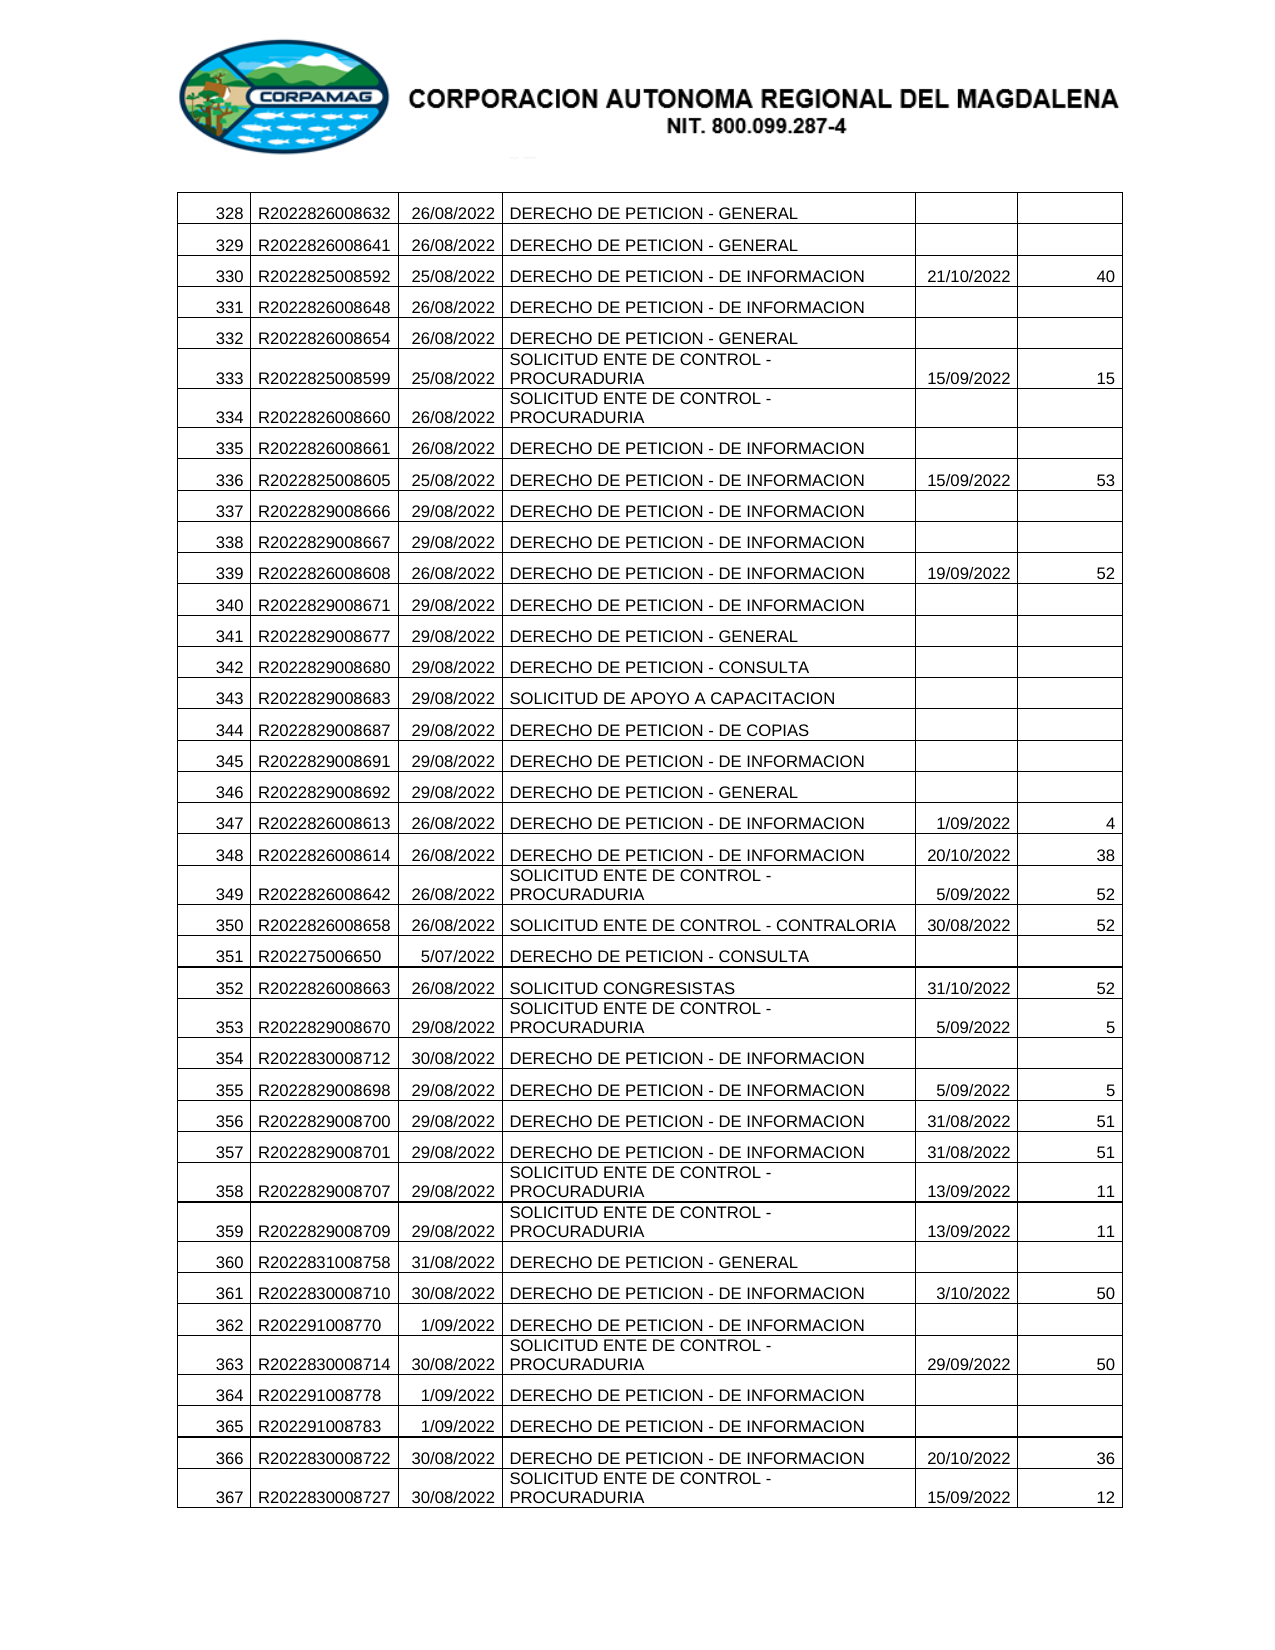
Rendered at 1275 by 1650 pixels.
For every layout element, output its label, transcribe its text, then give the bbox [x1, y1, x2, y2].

table_cell 352 [178, 968, 250, 998]
table_cell 26/08/2022 [399, 968, 502, 998]
table_cell 52 [1018, 968, 1122, 998]
table_cell R2022826008654 [251, 318, 398, 348]
table_cell R202275006650 [251, 936, 398, 966]
table_cell 11 [1018, 1163, 1122, 1201]
table_cell 359 [178, 1203, 250, 1241]
table_cell DERECHO DE PETICION - DE INFORMACION [503, 1375, 915, 1405]
table_cell 341 [178, 616, 250, 646]
table_cell 335 [178, 428, 250, 458]
table_cell R2022829008680 [251, 647, 398, 677]
table_cell [916, 616, 1017, 646]
table_cell SOLICITUD ENTE DE CONTROL - PROCURADURIA [503, 1336, 915, 1374]
table_cell 360 [178, 1242, 250, 1272]
table_cell 29/08/2022 [399, 709, 502, 739]
table_cell [1018, 287, 1122, 317]
table_cell 328 [178, 193, 250, 223]
table_cell DERECHO DE PETICION - GENERAL [503, 193, 915, 223]
table_cell DERECHO DE PETICION - GENERAL [503, 224, 915, 254]
table_cell R2022829008666 [251, 491, 398, 521]
table_cell [916, 741, 1017, 771]
table_cell R2022825008592 [251, 256, 398, 286]
table_cell DERECHO DE PETICION - DE INFORMACION [503, 256, 915, 286]
table_cell [916, 522, 1017, 552]
table_cell 26/08/2022 [399, 553, 502, 583]
table_cell 362 [178, 1304, 250, 1334]
picture [177, 35, 1127, 161]
table_cell 29/08/2022 [399, 647, 502, 677]
table_cell 50 [1018, 1273, 1122, 1303]
table_cell [916, 193, 1017, 223]
table_cell 25/08/2022 [399, 256, 502, 286]
table_cell 31/08/2022 [916, 1132, 1017, 1162]
table_cell DERECHO DE PETICION - DE INFORMACION [503, 1038, 915, 1068]
table_cell R2022829008667 [251, 522, 398, 552]
table_cell [1018, 318, 1122, 348]
table_cell SOLICITUD ENTE DE CONTROL - PROCURADURIA [503, 1469, 915, 1507]
table_cell [916, 224, 1017, 254]
table_cell SOLICITUD ENTE DE CONTROL - PROCURADURIA [503, 349, 915, 388]
table_cell 19/09/2022 [916, 553, 1017, 583]
table_cell [1018, 741, 1122, 771]
table_cell [1018, 709, 1122, 739]
table_cell 20/10/2022 [916, 1438, 1017, 1468]
table_cell 361 [178, 1273, 250, 1303]
table_cell [1018, 616, 1122, 646]
table_cell [1018, 1038, 1122, 1068]
table_cell [916, 584, 1017, 614]
table_cell R2022830008722 [251, 1438, 398, 1468]
table_cell DERECHO DE PETICION - DE INFORMACION [503, 1069, 915, 1099]
table_cell DERECHO DE PETICION - DE INFORMACION [503, 1132, 915, 1162]
table_cell R2022826008648 [251, 287, 398, 317]
table_cell 12 [1018, 1469, 1122, 1507]
table_cell 15/09/2022 [916, 349, 1017, 388]
table_cell DERECHO DE PETICION - DE INFORMACION [503, 1438, 915, 1468]
table_cell 356 [178, 1101, 250, 1131]
table_cell R2022829008677 [251, 616, 398, 646]
table_cell 353 [178, 999, 250, 1037]
table_cell R202291008778 [251, 1375, 398, 1405]
table_cell R2022829008670 [251, 999, 398, 1037]
table_cell 30/08/2022 [916, 905, 1017, 935]
table_cell 5/09/2022 [916, 1069, 1017, 1099]
table_cell [916, 491, 1017, 521]
table_cell 26/08/2022 [399, 318, 502, 348]
table_cell 29/08/2022 [399, 616, 502, 646]
table_cell 347 [178, 803, 250, 833]
table_cell 30/08/2022 [399, 1438, 502, 1468]
table_cell 364 [178, 1375, 250, 1405]
table_cell 333 [178, 349, 250, 388]
table_cell 345 [178, 741, 250, 771]
table_cell [1018, 491, 1122, 521]
table_cell 357 [178, 1132, 250, 1162]
table_cell 51 [1018, 1132, 1122, 1162]
table_cell R2022826008661 [251, 428, 398, 458]
table_cell 11 [1018, 1203, 1122, 1241]
table_cell 15 [1018, 349, 1122, 388]
table_cell 30/08/2022 [399, 1038, 502, 1068]
table_cell 31/08/2022 [916, 1101, 1017, 1131]
table_cell 29/09/2022 [916, 1336, 1017, 1374]
table_cell [916, 936, 1017, 966]
table_cell [1018, 389, 1122, 427]
table_cell SOLICITUD ENTE DE CONTROL - PROCURADURIA [503, 866, 915, 904]
table_cell DERECHO DE PETICION - DE INFORMACION [503, 428, 915, 458]
table_cell R2022826008613 [251, 803, 398, 833]
table_cell 21/10/2022 [916, 256, 1017, 286]
table_cell [1018, 1375, 1122, 1405]
table_cell SOLICITUD ENTE DE CONTROL - PROCURADURIA [503, 1203, 915, 1241]
table_cell 29/08/2022 [399, 1163, 502, 1201]
table_cell DERECHO DE PETICION - GENERAL [503, 318, 915, 348]
table_cell 38 [1018, 834, 1122, 864]
table_cell DERECHO DE PETICION - DE INFORMACION [503, 1273, 915, 1303]
table_cell R2022826008614 [251, 834, 398, 864]
table_cell 29/08/2022 [399, 1101, 502, 1131]
table_cell 29/08/2022 [399, 772, 502, 802]
table_cell 25/08/2022 [399, 459, 502, 489]
table_cell [1018, 224, 1122, 254]
table_cell DERECHO DE PETICION - DE INFORMACION [503, 1101, 915, 1131]
table_cell 355 [178, 1069, 250, 1099]
table_cell SOLICITUD ENTE DE CONTROL - PROCURADURIA [503, 999, 915, 1037]
table_cell [1018, 522, 1122, 552]
table_cell [916, 318, 1017, 348]
table_cell 332 [178, 318, 250, 348]
table_cell DERECHO DE PETICION - DE INFORMACION [503, 553, 915, 583]
table_cell 367 [178, 1469, 250, 1507]
table_cell 366 [178, 1438, 250, 1468]
table_cell [916, 678, 1017, 708]
table_cell [1018, 584, 1122, 614]
table_cell 50 [1018, 1336, 1122, 1374]
table_cell 52 [1018, 905, 1122, 935]
table_cell 329 [178, 224, 250, 254]
table_cell 340 [178, 584, 250, 614]
table_cell [1018, 428, 1122, 458]
table_cell DERECHO DE PETICION - DE INFORMACION [503, 834, 915, 864]
table_cell [1018, 1304, 1122, 1334]
table_cell DERECHO DE PETICION - DE INFORMACION [503, 287, 915, 317]
table_cell [916, 389, 1017, 427]
table_cell 363 [178, 1336, 250, 1374]
table_cell R202291008770 [251, 1304, 398, 1334]
table_cell [916, 1242, 1017, 1272]
table_cell 29/08/2022 [399, 491, 502, 521]
table_cell R2022826008632 [251, 193, 398, 223]
table_cell R2022829008707 [251, 1163, 398, 1201]
table_cell 26/08/2022 [399, 389, 502, 427]
table_cell [916, 1406, 1017, 1436]
table_cell [1018, 193, 1122, 223]
table_cell DERECHO DE PETICION - DE INFORMACION [503, 1406, 915, 1436]
table_cell 26/08/2022 [399, 287, 502, 317]
table_cell 30/08/2022 [399, 1469, 502, 1507]
table_cell 20/10/2022 [916, 834, 1017, 864]
table_cell 334 [178, 389, 250, 427]
table_cell SOLICITUD CONGRESISTAS [503, 968, 915, 998]
table_cell 5/07/2022 [399, 936, 502, 966]
table_cell 351 [178, 936, 250, 966]
table_cell R2022826008660 [251, 389, 398, 427]
table_cell 40 [1018, 256, 1122, 286]
table_cell DERECHO DE PETICION - DE INFORMACION [503, 584, 915, 614]
table_cell 36 [1018, 1438, 1122, 1468]
table_cell R2022826008641 [251, 224, 398, 254]
table_cell R2022830008714 [251, 1336, 398, 1374]
table_cell 339 [178, 553, 250, 583]
table_cell 1/09/2022 [916, 803, 1017, 833]
table_cell 30/08/2022 [399, 1336, 502, 1374]
table_cell 337 [178, 491, 250, 521]
table_cell R2022825008605 [251, 459, 398, 489]
table_cell 13/09/2022 [916, 1203, 1017, 1241]
table_cell DERECHO DE PETICION - CONSULTA [503, 647, 915, 677]
table_cell 29/08/2022 [399, 1132, 502, 1162]
table_cell 29/08/2022 [399, 999, 502, 1037]
table_cell 348 [178, 834, 250, 864]
table_cell DERECHO DE PETICION - DE INFORMACION [503, 803, 915, 833]
table_cell DERECHO DE PETICION - DE INFORMACION [503, 491, 915, 521]
table_cell 5/09/2022 [916, 999, 1017, 1037]
table_cell [916, 647, 1017, 677]
table_cell 365 [178, 1406, 250, 1436]
table_cell R2022826008608 [251, 553, 398, 583]
table_cell 15/09/2022 [916, 1469, 1017, 1507]
table_cell 4 [1018, 803, 1122, 833]
table_cell 344 [178, 709, 250, 739]
table_cell [916, 428, 1017, 458]
table_cell DERECHO DE PETICION - DE INFORMACION [503, 459, 915, 489]
table_cell 29/08/2022 [399, 741, 502, 771]
table_cell 5/09/2022 [916, 866, 1017, 904]
table_cell 338 [178, 522, 250, 552]
table_cell 343 [178, 678, 250, 708]
table_cell DERECHO DE PETICION - DE INFORMACION [503, 522, 915, 552]
table_cell [916, 1375, 1017, 1405]
table_cell 330 [178, 256, 250, 286]
table_cell R2022829008691 [251, 741, 398, 771]
table_cell DERECHO DE PETICION - DE INFORMACION [503, 741, 915, 771]
table_cell R2022831008758 [251, 1242, 398, 1272]
table_cell R2022829008687 [251, 709, 398, 739]
table_cell 29/08/2022 [399, 678, 502, 708]
table_cell 29/08/2022 [399, 1069, 502, 1099]
table_cell [1018, 772, 1122, 802]
table_cell 29/08/2022 [399, 522, 502, 552]
table_cell [916, 1304, 1017, 1334]
table_cell [916, 1038, 1017, 1068]
table_cell 26/08/2022 [399, 224, 502, 254]
table_cell R2022829008700 [251, 1101, 398, 1131]
table_cell 349 [178, 866, 250, 904]
table_cell 15/09/2022 [916, 459, 1017, 489]
table_cell R2022830008710 [251, 1273, 398, 1303]
table_cell 51 [1018, 1101, 1122, 1131]
table_cell 26/08/2022 [399, 193, 502, 223]
table_cell [916, 772, 1017, 802]
table_cell DERECHO DE PETICION - DE INFORMACION [503, 1304, 915, 1334]
table_cell [1018, 1242, 1122, 1272]
table_cell [1018, 647, 1122, 677]
table_cell SOLICITUD DE APOYO A CAPACITACION [503, 678, 915, 708]
table_cell [1018, 678, 1122, 708]
table_cell R2022826008658 [251, 905, 398, 935]
table_cell R2022830008727 [251, 1469, 398, 1507]
table_cell R2022829008709 [251, 1203, 398, 1241]
table_cell R2022829008698 [251, 1069, 398, 1099]
table_cell 336 [178, 459, 250, 489]
table_cell 1/09/2022 [399, 1406, 502, 1436]
table_cell 52 [1018, 866, 1122, 904]
table_cell 52 [1018, 553, 1122, 583]
table_cell 331 [178, 287, 250, 317]
table_cell R2022829008671 [251, 584, 398, 614]
table_cell [916, 287, 1017, 317]
table_cell 29/08/2022 [399, 584, 502, 614]
table_cell 350 [178, 905, 250, 935]
table_cell 346 [178, 772, 250, 802]
table_cell 5 [1018, 999, 1122, 1037]
table_cell 31/10/2022 [916, 968, 1017, 998]
table_cell 1/09/2022 [399, 1304, 502, 1334]
table_cell SOLICITUD ENTE DE CONTROL - CONTRALORIA [503, 905, 915, 935]
table_cell 1/09/2022 [399, 1375, 502, 1405]
table_cell R2022826008663 [251, 968, 398, 998]
table_cell 26/08/2022 [399, 834, 502, 864]
table_cell 358 [178, 1163, 250, 1201]
table_cell SOLICITUD ENTE DE CONTROL - PROCURADURIA [503, 1163, 915, 1201]
table_cell 25/08/2022 [399, 349, 502, 388]
table_cell DERECHO DE PETICION - GENERAL [503, 772, 915, 802]
table_cell R2022830008712 [251, 1038, 398, 1068]
table_cell 26/08/2022 [399, 803, 502, 833]
table_cell R2022829008692 [251, 772, 398, 802]
table_cell [916, 709, 1017, 739]
table_cell DERECHO DE PETICION - DE COPIAS [503, 709, 915, 739]
table_cell 342 [178, 647, 250, 677]
table_cell 26/08/2022 [399, 428, 502, 458]
table_cell DERECHO DE PETICION - CONSULTA [503, 936, 915, 966]
table_cell R2022825008599 [251, 349, 398, 388]
table_cell R202291008783 [251, 1406, 398, 1436]
table_cell 26/08/2022 [399, 905, 502, 935]
table_cell DERECHO DE PETICION - GENERAL [503, 616, 915, 646]
table_cell 13/09/2022 [916, 1163, 1017, 1201]
table_cell 5 [1018, 1069, 1122, 1099]
table_cell 3/10/2022 [916, 1273, 1017, 1303]
table_cell [1018, 936, 1122, 966]
table_cell R2022829008701 [251, 1132, 398, 1162]
table_cell 53 [1018, 459, 1122, 489]
table_cell 354 [178, 1038, 250, 1068]
table_cell DERECHO DE PETICION - GENERAL [503, 1242, 915, 1272]
table_cell [1018, 1406, 1122, 1436]
table_cell 30/08/2022 [399, 1273, 502, 1303]
table_cell 31/08/2022 [399, 1242, 502, 1272]
table_cell R2022826008642 [251, 866, 398, 904]
table_cell 26/08/2022 [399, 866, 502, 904]
table_cell SOLICITUD ENTE DE CONTROL - PROCURADURIA [503, 389, 915, 427]
table_cell R2022829008683 [251, 678, 398, 708]
table_cell 29/08/2022 [399, 1203, 502, 1241]
